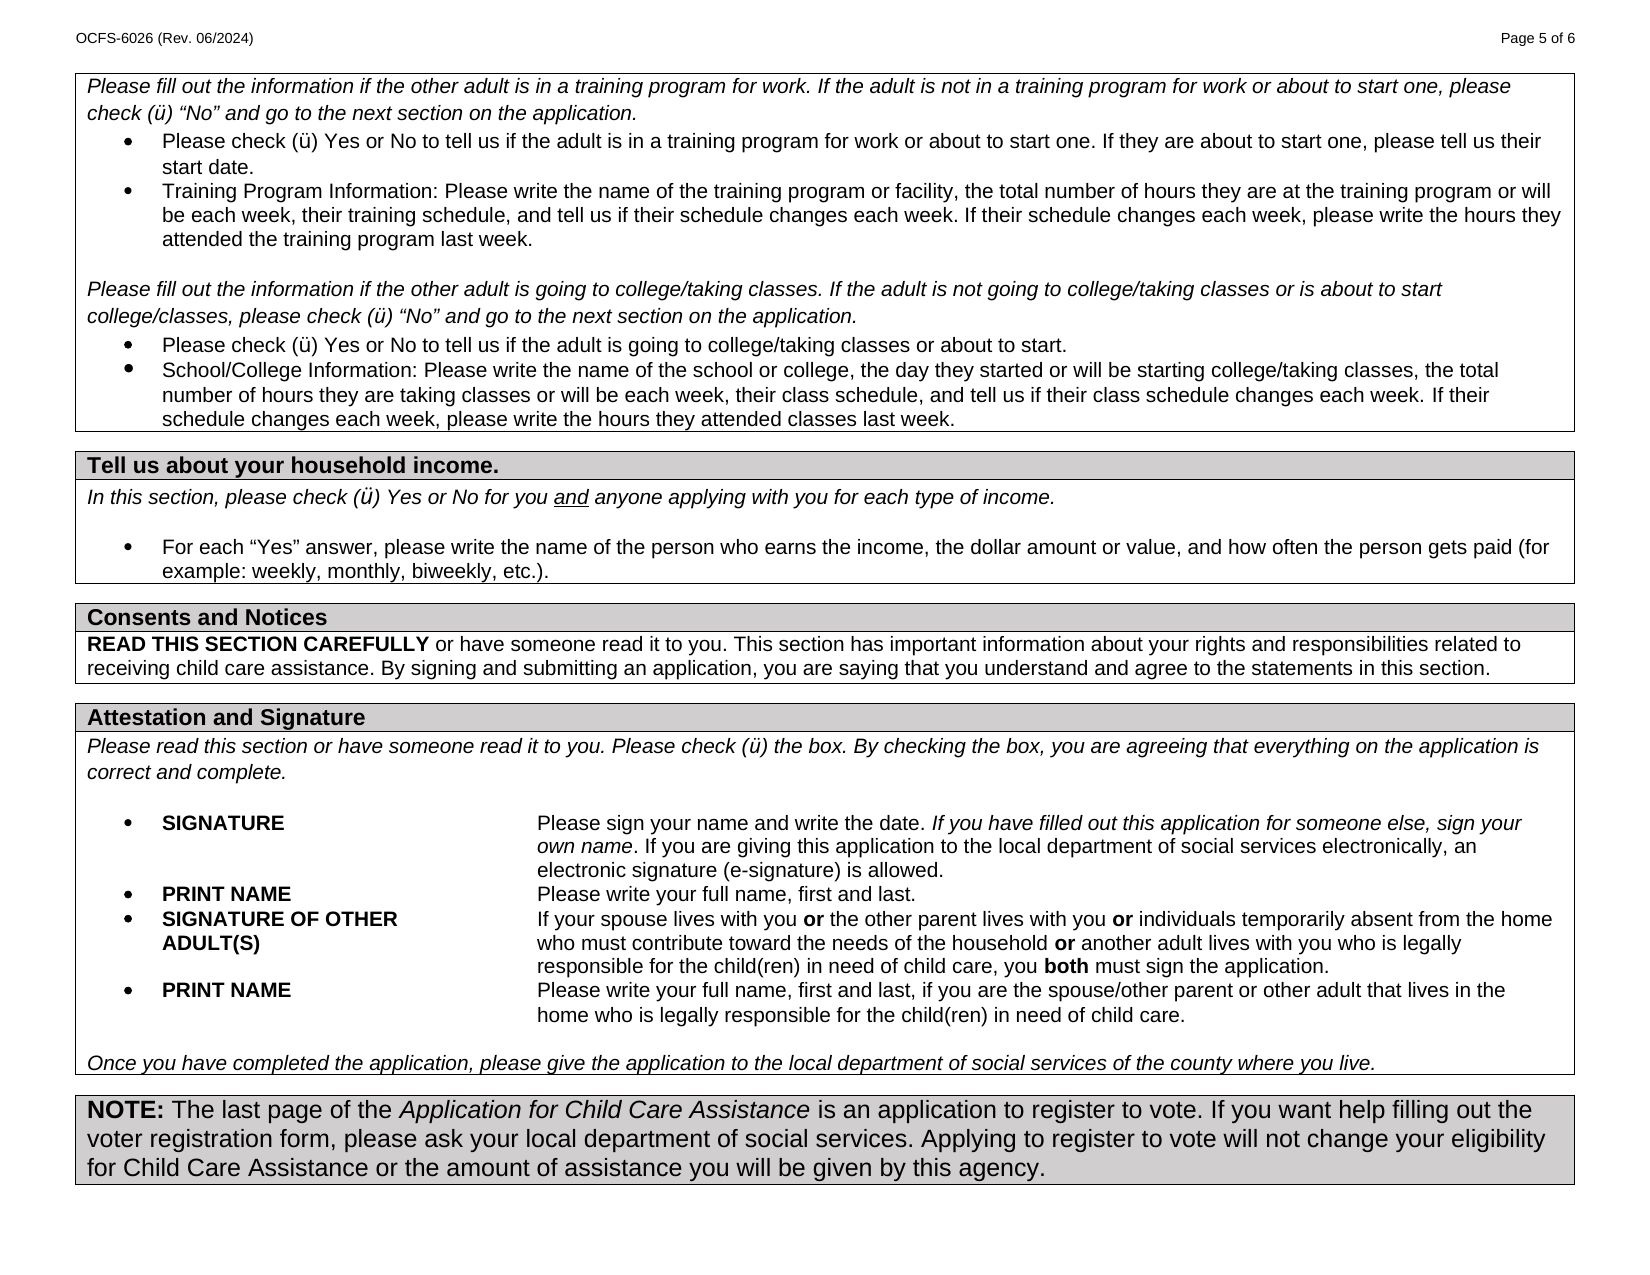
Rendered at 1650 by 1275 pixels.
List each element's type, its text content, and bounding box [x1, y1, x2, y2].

table_cell In this section, please check (ü) Yes or No for you and anyone applying with you for each type of income. For each “Yes” answer, please write the name of the person who earns the income, the dollar amount or value, and how often the person gets paid (for example: weekly, monthly, biweekly, etc.). [76, 480, 1574, 583]
table_header Consents and Notices [76, 604, 1574, 631]
table_header Tell us about your household income. [76, 452, 1574, 479]
table_cell Please read this section or have someone read it to you. Please check (ü) the box. By checking the box, you are agreeing that everything on the application is correct and complete. SIGNATURE Please sign your name and write the date. If you have filled out this application for someone else, sign your own name. If you are giving this application to the local department of social services electronically, an electronic signature (e-signature) is allowed. PRINT NAME Please write your full name, first and last. SIGNATURE OF OTHER If your spouse lives with you or the other parent lives with you or individuals temporarily absent from the home ADULT(S) who must contribute toward the needs of the household or another adult lives with you who is legally responsible for the child(ren) in need of child care, you both must sign the application. PRINT NAME Please write your full name, first and last, if you are the spouse/other parent or other adult that lives in the home who is legally responsible for the child(ren) in need of child care. Once you have completed the application, please give the application to the local department of social services of the county where you live. [76, 732, 1574, 1074]
table_cell READ THIS SECTION CAREFULLY or have someone read it to you. This section has important information about your rights and responsibilities related to receiving child care assistance. By signing and submitting an application, you are saying that you understand and agree to the statements in this section. [76, 632, 1574, 683]
table_header NOTE: The last page of the Application for Child Care Assistance is an application to register to vote. If you want help filling out the voter registration form, please ask your local department of social services. Applying to register to vote will not change your eligibility for Child Care Assistance or the amount of assistance you will be given by this agency. [76, 1096, 1574, 1184]
table_header Please fill out the information if the other adult is in a training program for work. If the adult is not in a training program for work or about to start one, please check (ü) “No” and go to the next section on the application. Please check (ü) Yes or No to tell us if the adult is in a training program for work or about to start one. If they are about to start one, please tell us their start date. Training Program Information: Please write the name of the training program or facility, the total number of hours they are at the training program or will be each week, their training schedule, and tell us if their schedule changes each week. If their schedule changes each week, please write the hours they attended the training program last week. Please fill out the information if the other adult is going to college/taking classes. If the adult is not going to college/taking classes or is about to start college/classes, please check (ü) “No” and go to the next section on the application. Please check (ü) Yes or No to tell us if the adult is going to college/taking classes or about to start. School/College Information: Please write the name of the school or college, the day they started or will be starting college/taking classes, the total number of hours they are taking classes or will be each week, their class schedule, and tell us if their class schedule changes each week. If their schedule changes each week, please write the hours they attended classes last week. [76, 74, 1574, 431]
table_header Attestation and Signature [76, 704, 1574, 731]
